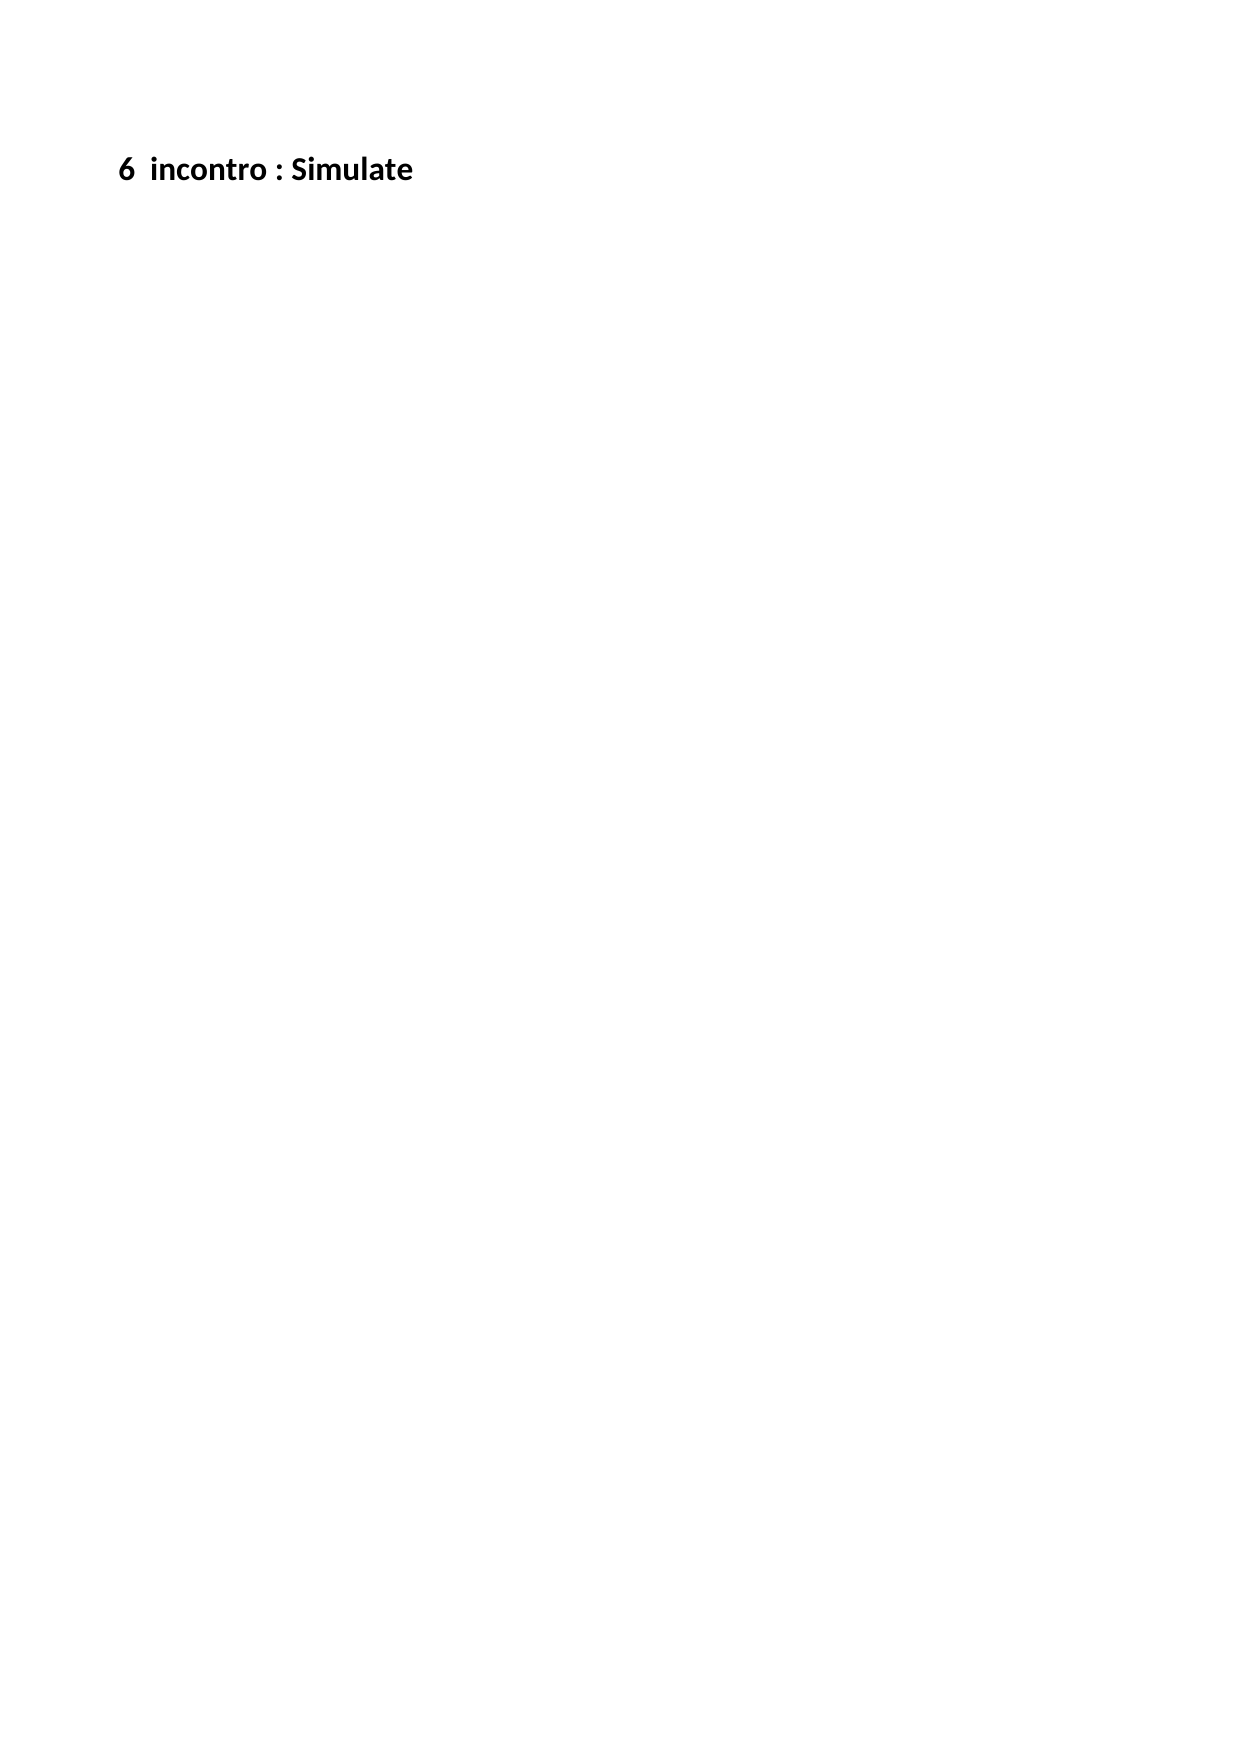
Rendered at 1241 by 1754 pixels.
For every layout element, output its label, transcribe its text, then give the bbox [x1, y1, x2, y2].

text 6 incontro : Simulate [118, 148, 1122, 188]
